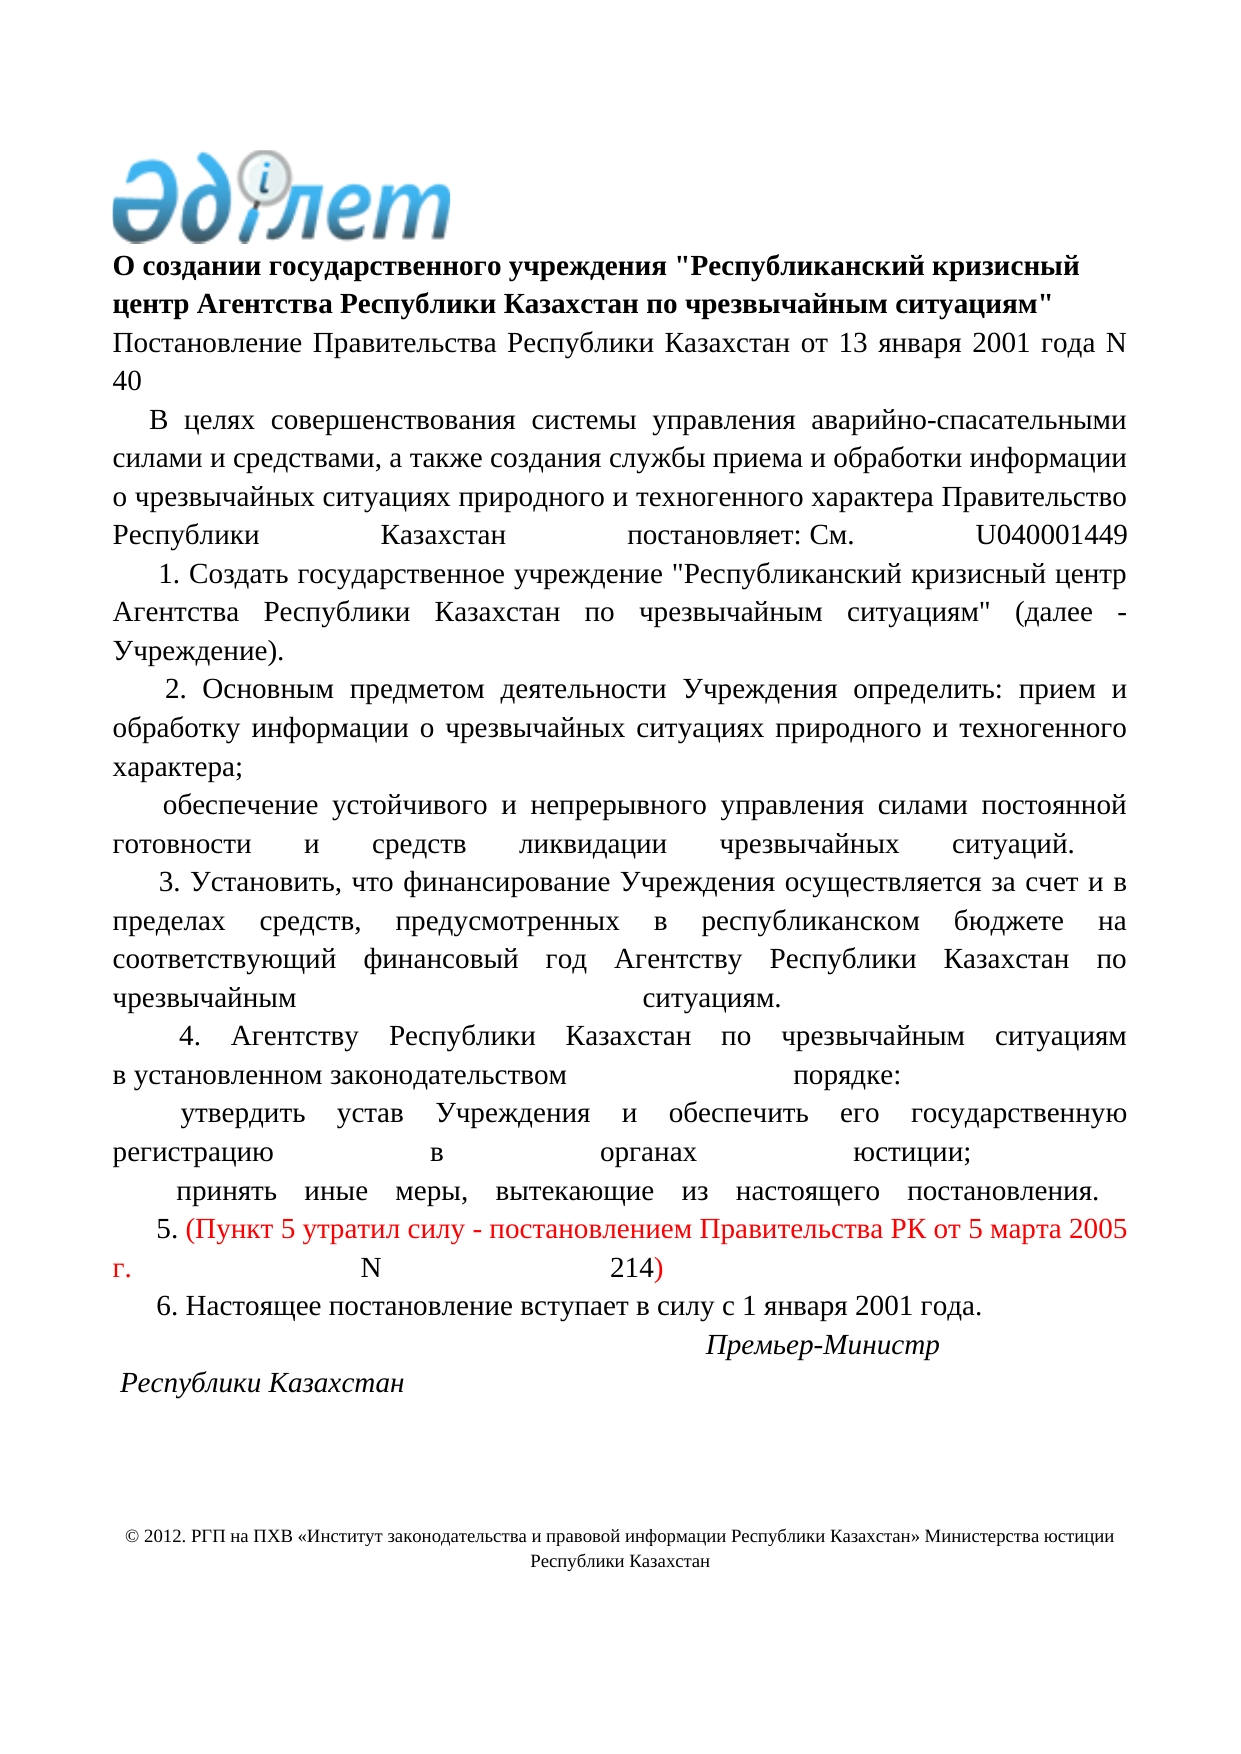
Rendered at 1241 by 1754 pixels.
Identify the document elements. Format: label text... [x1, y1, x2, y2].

text Премьер-Министр Республики Казахстан [112, 1327, 1128, 1399]
text В целях совершенствования системы управления аварийно-спасательными силами и средствами, а также создания службы приема и обработки информации о чрезвычайных ситуациях природного и техногенного характера Правительство Республики Казахстан постановляет: См. U040001449 1. Создать государственное учреждение "Республиканский кризисный центр Агентства Республики Казахстан по чрезвычайным ситуациям" (далее - Учреждение). 2. Основным предметом деятельности Учреждения определить: прием и обработку информации о чрезвычайных ситуациях природного и техногенного характера; обеспечение устойчивого и непрерывного управления силами постоянной готовности и средств ликвидации чрезвычайных ситуаций. 3. Установить, что финансирование Учреждения осуществляется за счет и в пределах средств, предусмотренных в республиканском бюджете на соответствующий финансовый год Агентству Республики Казахстан по чрезвычайным ситуациям. 4. Агентству Республики Казахстан по чрезвычайным ситуациям в установленном законодательством порядке: утвердить устав Учреждения и обеспечить его государственную регистрацию в органах юстиции; принять иные меры, вытекающие из настоящего постановления. 5. (Пункт 5 утратил силу - постановлением Правительства РК от 5 марта 2005 г. N 214) 6. Настоящее постановление вступает в силу с 1 января 2001 года. [112, 402, 1128, 1322]
picture [112, 150, 451, 244]
text Постановление Правительства Республики Казахстан от 13 января 2001 года N 40 [112, 325, 1128, 397]
text © 2012. РГП на ПХВ «Институт законодательства и правовой информации Республики Казахстан» Министерства юстиции Республики Казахстан [112, 1525, 1128, 1571]
text О создании государственного учреждения "Республиканский кризисный центр Агентства Республики Казахстан по чрезвычайным ситуациям" [112, 248, 1128, 320]
